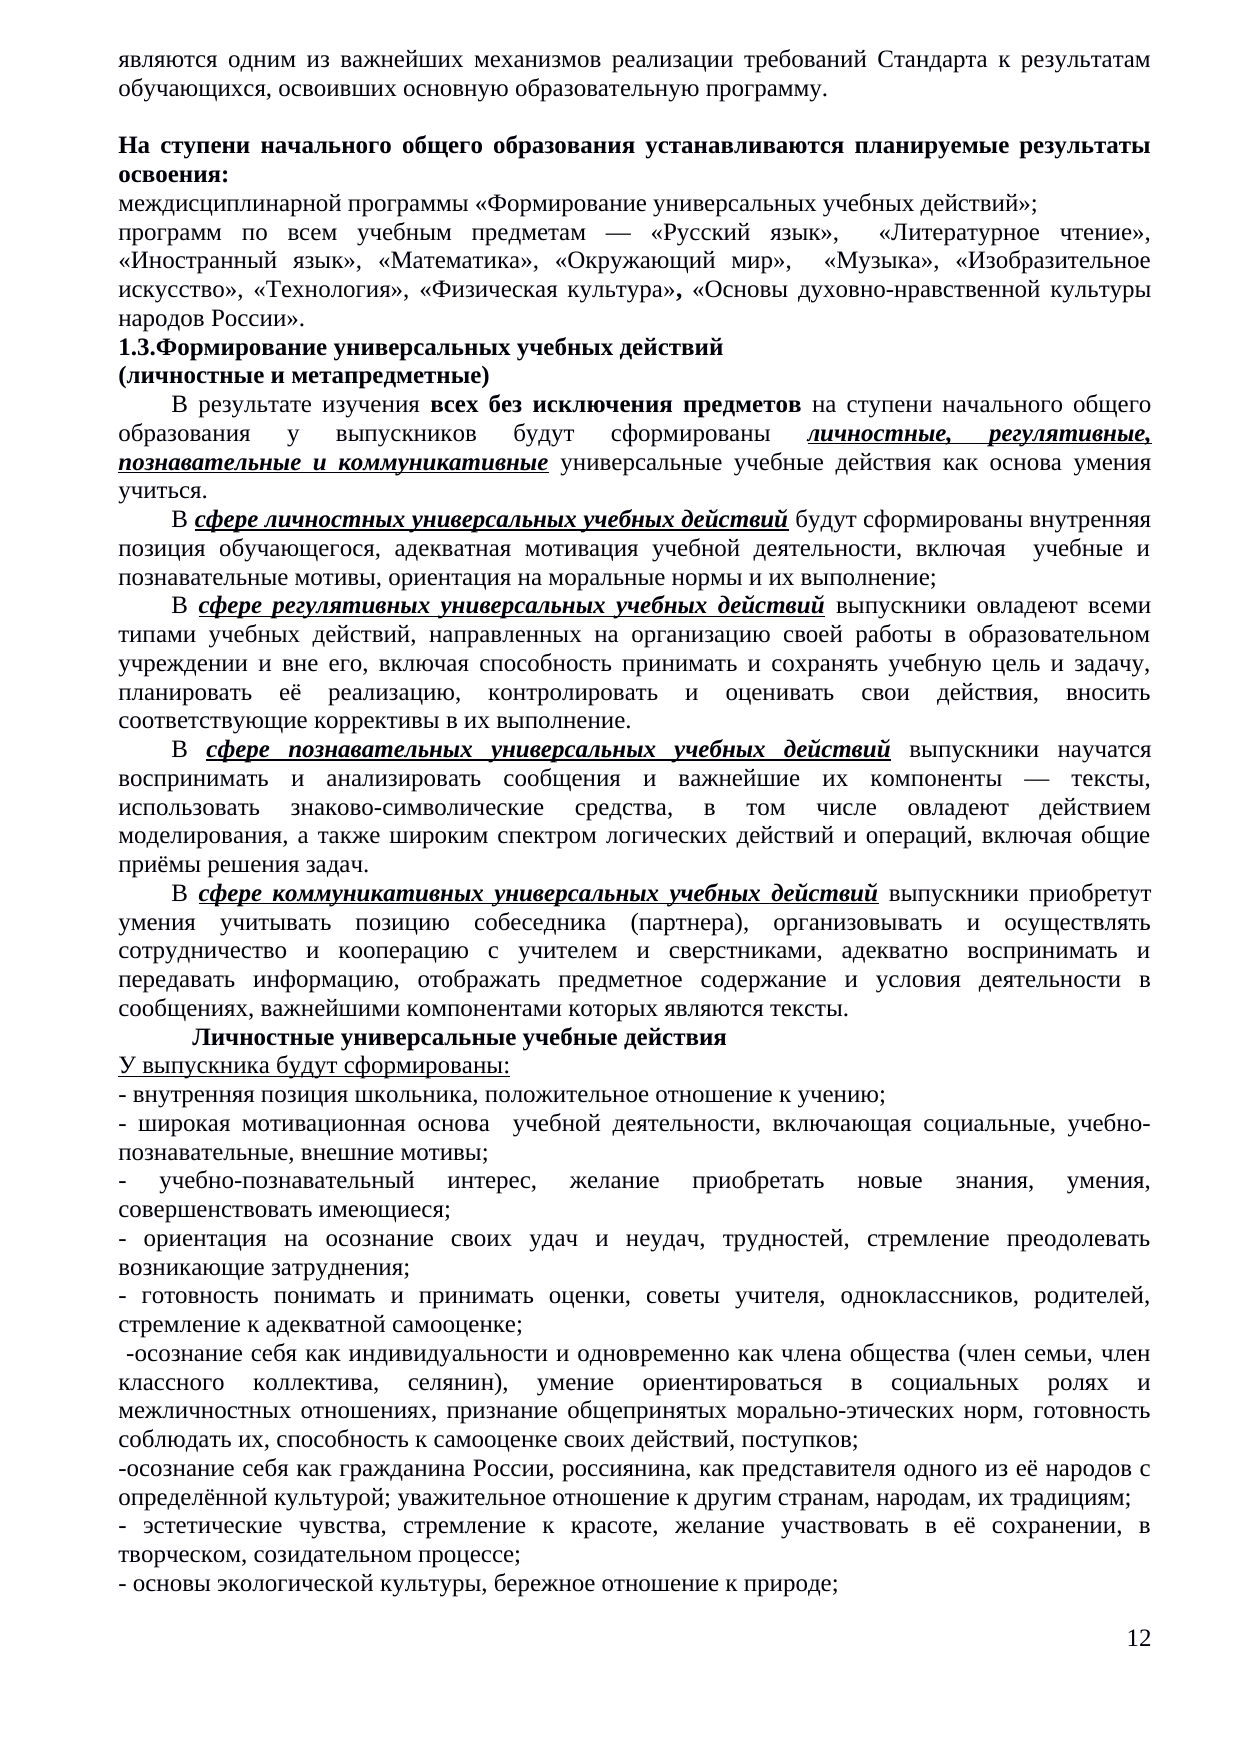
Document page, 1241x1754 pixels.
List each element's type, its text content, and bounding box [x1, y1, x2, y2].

text -осознание себя как индивидуальности и одновременно как члена общества (член семьи, член классного коллектива, селянин), умение ориентироваться в социальных ролях и межличностных отношениях, признание общепринятых морально-этических норм, готовность соблюдать их, способность к самооценке своих действий, поступков; [118, 1338, 1152, 1453]
text - ориентация на осознание своих удач и неудач, трудностей, стремление преодолевать возникающие затруднения; [118, 1223, 1152, 1281]
text - готовность понимать и принимать оценки, советы учителя, одноклассников, родителей, стремление к адекватной самооценке; [118, 1281, 1152, 1338]
text междисциплинарной программы «Формирование универсальных учебных действий»; [118, 188, 1152, 217]
text В сфере личностных универсальных учебных действий будут сформированы внутренняя позиция обучающегося, адекватная мотивация учебной деятельности, включая учебные и познавательные мотивы, ориентация на моральные нормы и их выполнение; [118, 504, 1152, 591]
text У выпускника будут сформированы: [118, 1051, 1152, 1079]
text Личностные универсальные учебные действия [118, 1022, 1152, 1051]
text - учебно-познавательный интерес, желание приобретать новые знания, умения, совершенствовать имеющиеся; [118, 1166, 1152, 1223]
text - эстетические чувства, стремление к красоте, желание участвовать в её сохранении, в творческом, созидательном процессе; [118, 1511, 1152, 1568]
text В сфере познавательных универсальных учебных действий выпускники научатся воспринимать и анализировать сообщения и важнейшие их компоненты — тексты, использовать знаково-символические средства, в том числе овладеют действием моделирования, а также широким спектром логических действий и операций, включая общие приёмы решения задач. [118, 734, 1152, 878]
text В результате изучения всех без исключения предметов на ступени начального общего образования у выпускников будут сформированы личностные, регулятивные, познавательные и коммуникативные универсальные учебные действия как основа умения учиться. [118, 389, 1152, 504]
text - основы экологической культуры, бережное отношение к природе; [118, 1568, 1152, 1597]
text - широкая мотивационная основа учебной деятельности, включающая социальные, учебно-познавательные, внешние мотивы; [118, 1108, 1152, 1166]
text В сфере регулятивных универсальных учебных действий выпускники овладеют всеми типами учебных действий, направленных на организацию своей работы в образовательном учреждении и вне его, включая способность принимать и сохранять учебную цель и задачу, планировать её реализацию, контролировать и оценивать свои действия, вносить соответствующие коррективы в их выполнение. [118, 591, 1152, 734]
text В сфере коммуникативных универсальных учебных действий выпускники приобретут умения учитывать позицию собеседника (партнера), организовывать и осуществлять сотрудничество и кооперацию с учителем и сверстниками, адекватно воспринимать и передавать информацию, отображать предметное содержание и условия деятельности в сообщениях, важнейшими компонентами которых являются тексты. [118, 878, 1152, 1022]
text (личностные и метапредметные) [118, 361, 1152, 389]
text программ по всем учебным предметам — «Русский язык», «Литературное чтение», «Иностранный язык», «Математика», «Окружающий мир», «Музыка», «Изобразительное искусство», «Технология», «Физическая культура», «Основы духовно-нравственной культуры народов России». [118, 217, 1152, 332]
text 1.3.Формирование универсальных учебных действий [118, 332, 1152, 361]
text являются одним из важнейших механизмов реализации требований Стандарта к результатам обучающихся, освоивших основную образовательную программу. [118, 44, 1152, 102]
text - внутренняя позиция школьника, положительное отношение к учению; [118, 1079, 1152, 1108]
text На ступени начального общего образования устанавливаются планируемые результаты освоения: [118, 131, 1152, 188]
text -осознание себя как гражданина России, россиянина, как представителя одного из её народов с определённой культурой; уважительное отношение к другим странам, народам, их традициям; [118, 1453, 1152, 1511]
